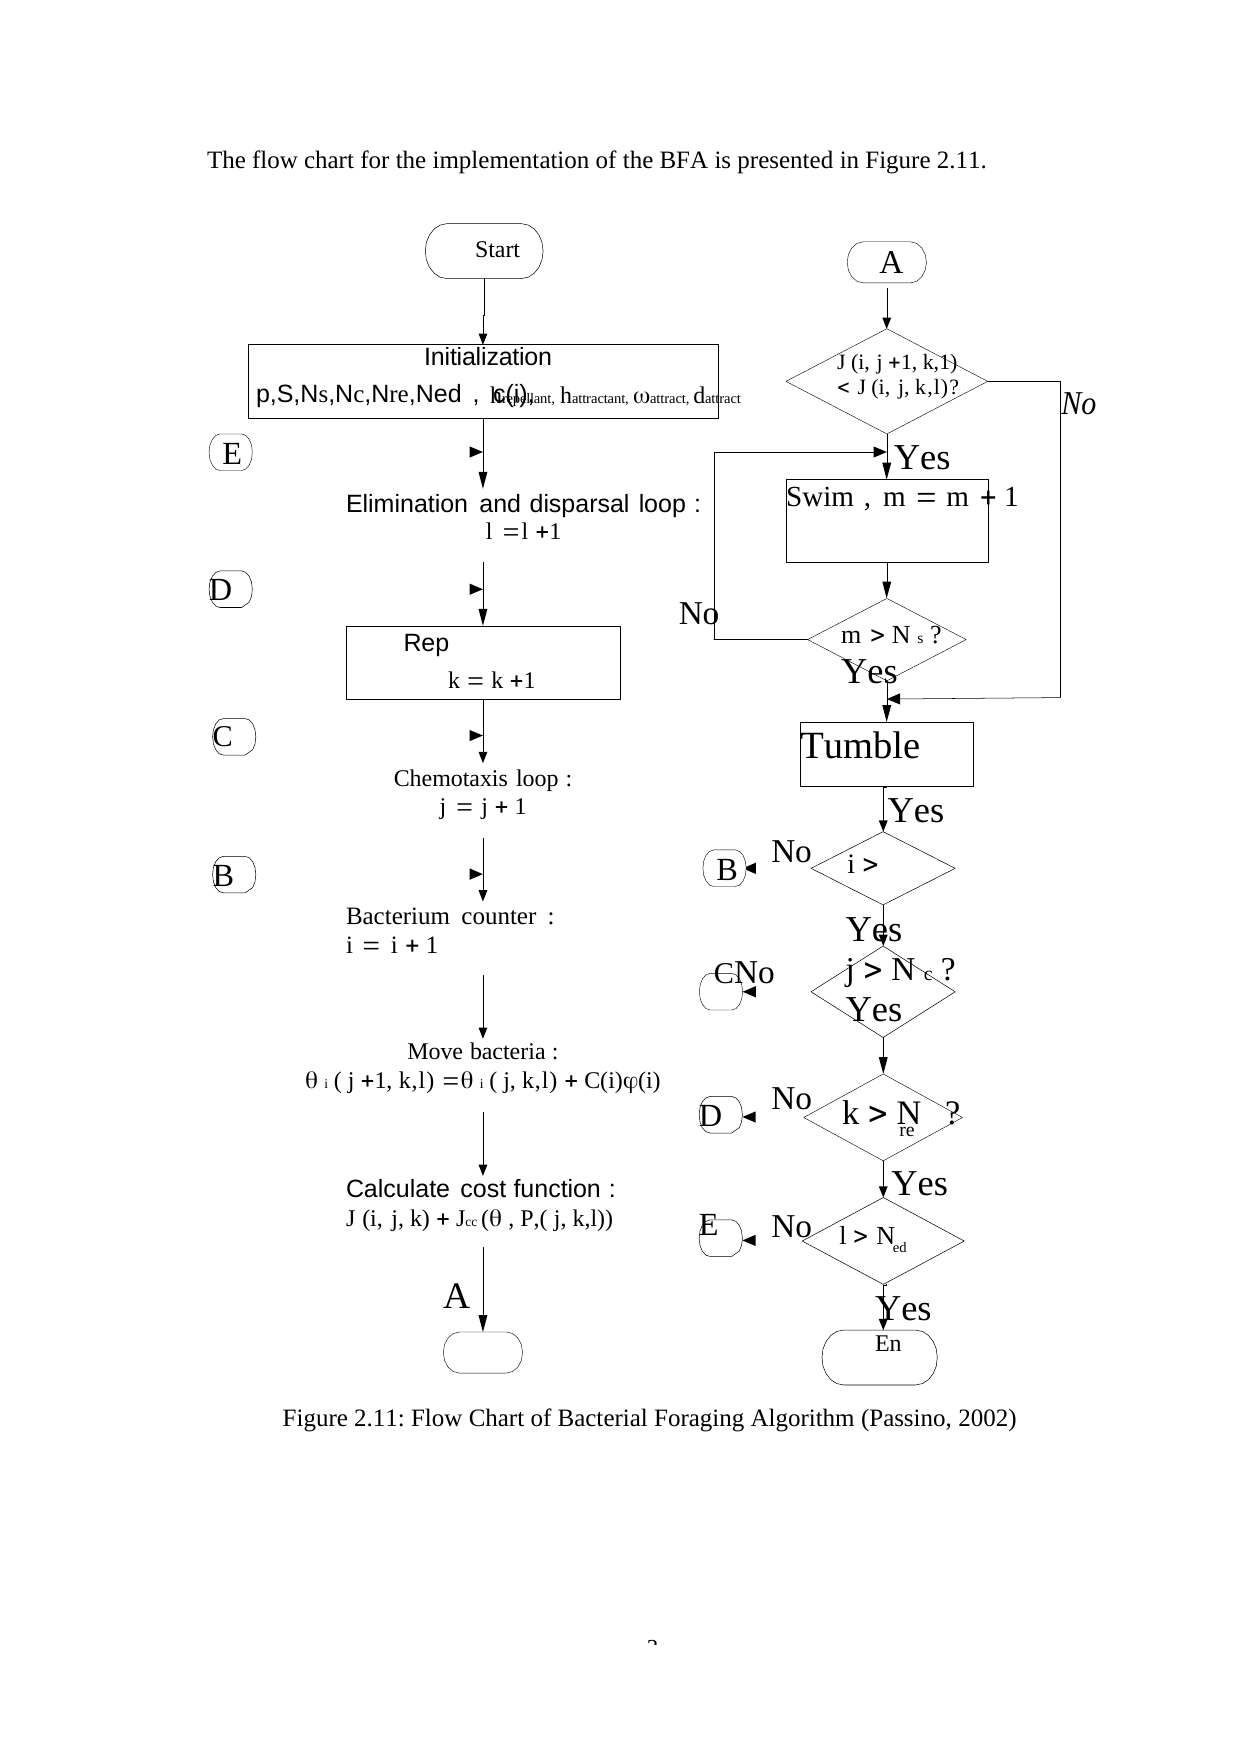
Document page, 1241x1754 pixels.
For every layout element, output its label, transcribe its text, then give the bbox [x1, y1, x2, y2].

text No [154, 383, 1096, 422]
text Figure 2.11: Flow Chart of Bacterial Foraging Algorithm (Passino, 2002) [181, 1403, 1117, 1431]
text The flow chart for the implementation of the BFA is presented in Figure 2.11. [207, 145, 1121, 174]
